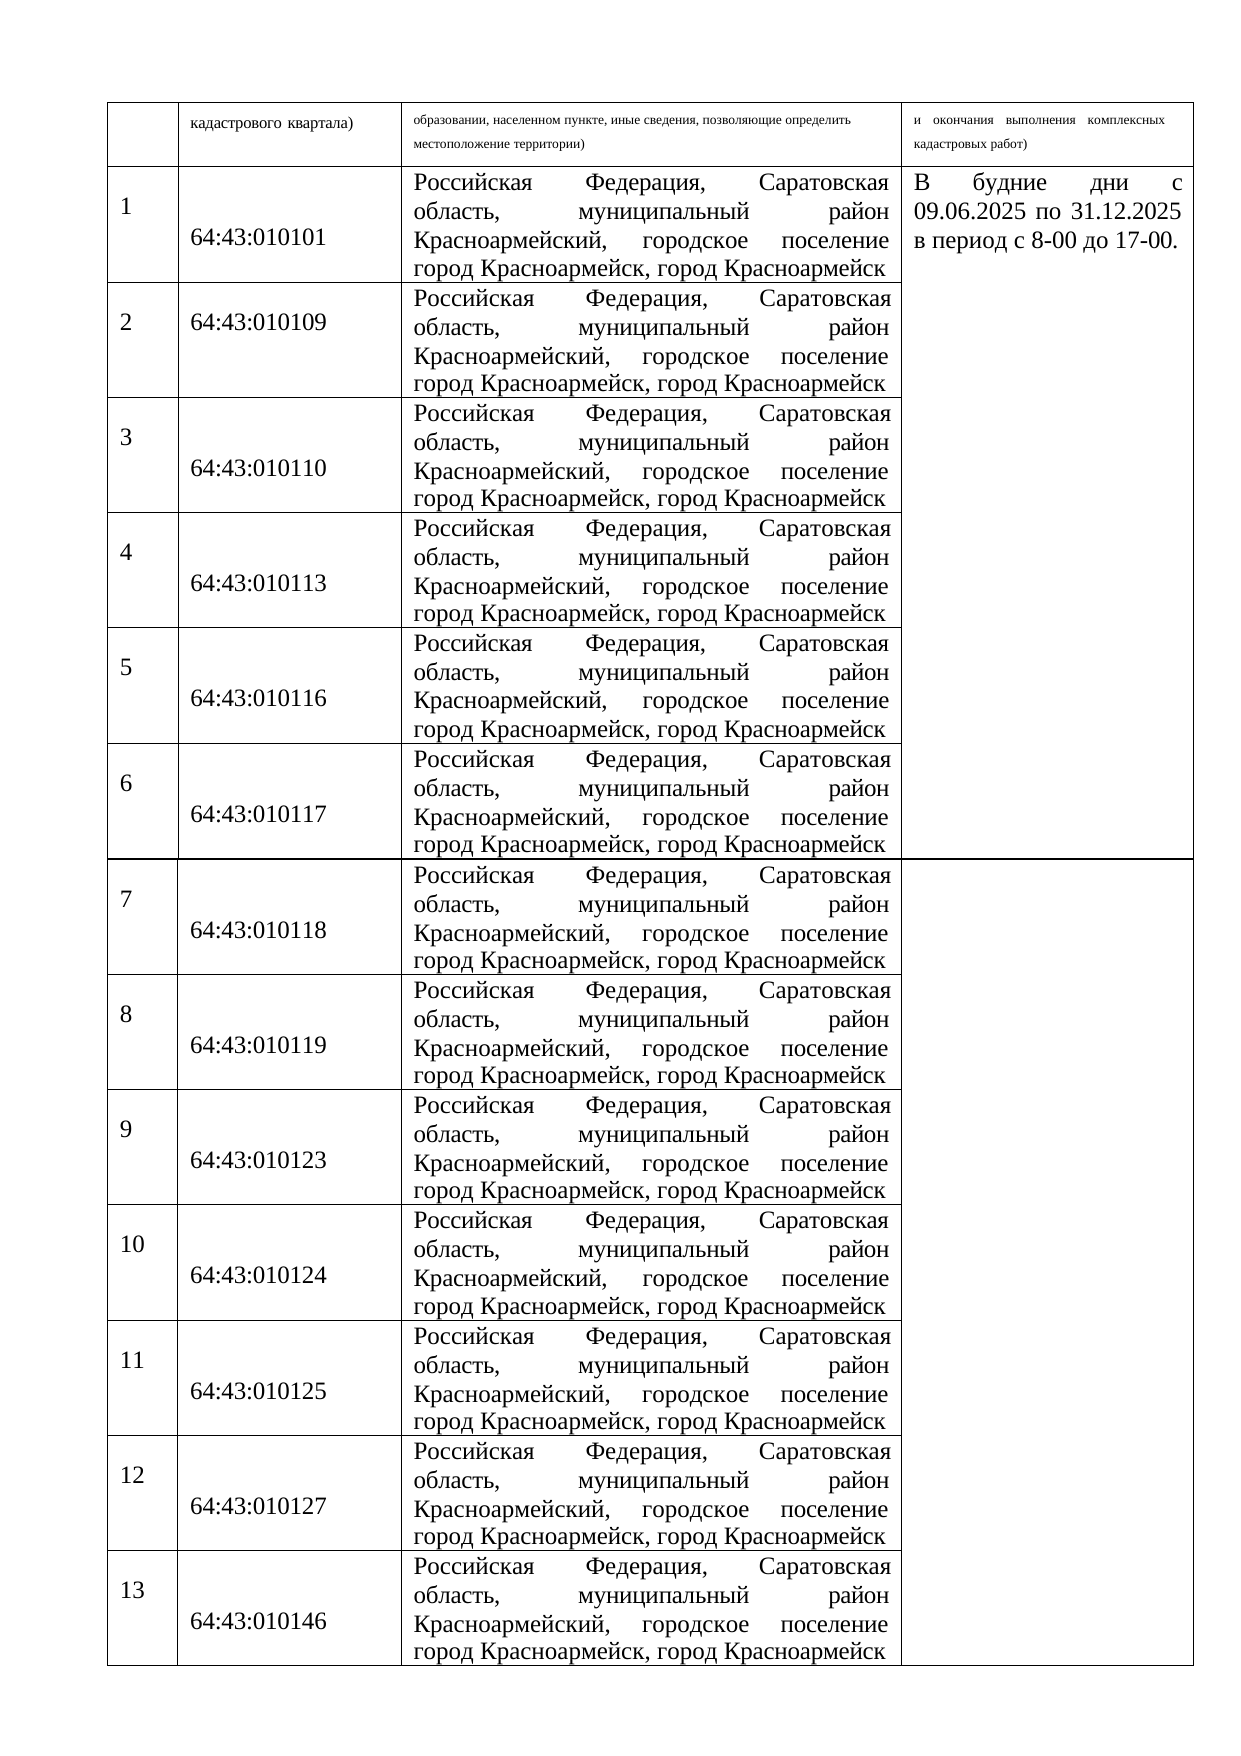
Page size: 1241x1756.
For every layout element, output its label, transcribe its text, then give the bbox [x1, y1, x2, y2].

table_cell 64:43:010101 [179, 167, 401, 282]
table_cell Российская Федерация, Саратовская область, муниципальный район Красноармейский, городское поселение город Красноармейск, город Красноармейск [402, 1321, 901, 1435]
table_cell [902, 103, 1193, 166]
table_cell 3 [108, 398, 178, 512]
table_cell Российская Федерация, Саратовская область, муниципальный район Красноармейский, городское поселение город Красноармейск, город Красноармейск [402, 1090, 901, 1204]
table_cell Российская Федерация, Саратовская область, муниципальный район Красноармейский, городское поселение город Красноармейск, город Красноармейск [402, 398, 901, 512]
table_cell 4 [108, 513, 178, 627]
table_cell В будние дни с 09.06.2025 по 31.12.2025 в период с 8-00 до 17-00. [902, 167, 1193, 858]
table_header Российская Федерация, Саратовская область, муниципальный район Красноармейский, городское поселение город Красноармейск, город Красноармейск [402, 860, 901, 974]
table_cell 64:43:010113 [179, 513, 401, 627]
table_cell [402, 1551, 901, 1665]
table_cell 64:43:010125 [178, 1321, 401, 1435]
table_cell Российская Федерация, Саратовская область, муниципальный район Красноармейский, городское поселение город Красноармейск, город Красноармейск [402, 283, 901, 397]
table_cell 2 [108, 283, 178, 397]
table_cell Российская Федерация, Саратовская область, муниципальный район Красноармейский, городское поселение город Красноармейск, город Красноармейск [402, 628, 901, 743]
table_cell 8 [108, 975, 177, 1089]
table_cell 6 [108, 744, 178, 858]
table_cell 64:43:010110 [179, 398, 401, 512]
table_cell Российская Федерация, Саратовская область, муниципальный район Красноармейский, городское поселение город Красноармейск, город Красноармейск [402, 1205, 901, 1320]
table_cell 11 [108, 1321, 177, 1435]
table_cell 64:43:010146 [178, 1551, 401, 1665]
table_cell 5 [108, 628, 178, 743]
table_cell Российская Федерация, Саратовская область, муниципальный район Красноармейский, городское поселение город Красноармейск, город Красноармейск [402, 975, 901, 1089]
table_cell Российская Федерация, Саратовская область, муниципальный район Красноармейский, городское поселение город Красноармейск, город Красноармейск [402, 744, 901, 858]
table_cell 64:43:010124 [178, 1205, 401, 1320]
table_cell Российская Федерация, Саратовская область, муниципальный район Красноармейский, городское поселение город Красноармейск, город Красноармейск [402, 167, 901, 282]
table_cell 64:43:010117 [179, 744, 401, 858]
table_cell 10 [108, 1205, 177, 1320]
table_header [902, 860, 1193, 1665]
table_header 7 [108, 860, 177, 974]
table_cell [179, 103, 401, 166]
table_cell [402, 103, 901, 166]
table_cell 64:43:010127 [178, 1436, 401, 1550]
table_cell 1 [108, 167, 178, 282]
table_cell 12 [108, 1436, 177, 1550]
table_cell 64:43:010109 [179, 283, 401, 397]
table_cell 9 [108, 1090, 177, 1204]
table_cell Российская Федерация, Саратовская область, муниципальный район Красноармейский, городское поселение город Красноармейск, город Красноармейск [402, 513, 901, 627]
table_cell Российская Федерация, Саратовская область, муниципальный район Красноармейский, городское поселение город Красноармейск, город Красноармейск [402, 1436, 901, 1550]
table_cell 64:43:010116 [179, 628, 401, 743]
table_cell 64:43:010119 [178, 975, 401, 1089]
table_cell 13 [108, 1551, 177, 1665]
table_header 64:43:010118 [178, 860, 401, 974]
table_cell 64:43:010123 [178, 1090, 401, 1204]
